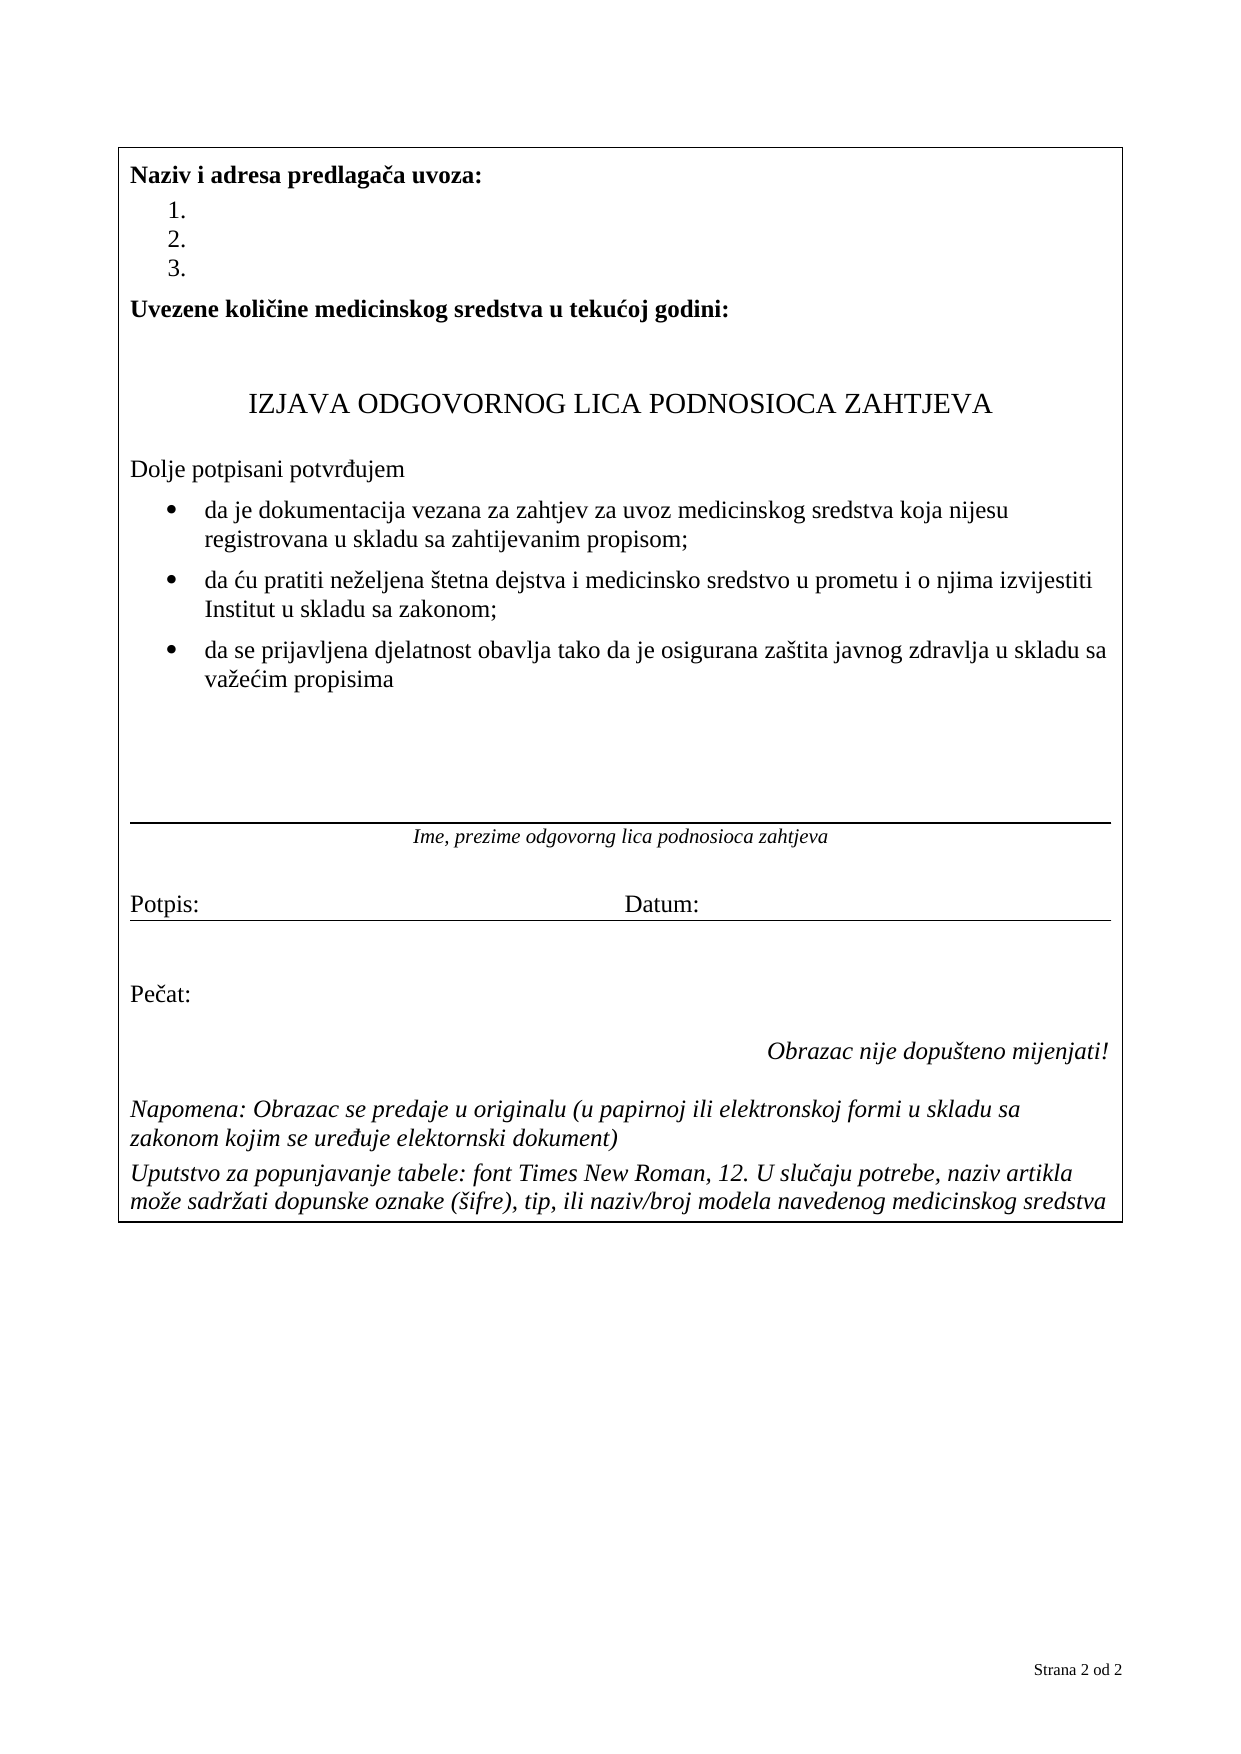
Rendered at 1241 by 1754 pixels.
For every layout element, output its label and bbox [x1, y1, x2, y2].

table_header [119, 148, 1122, 1221]
